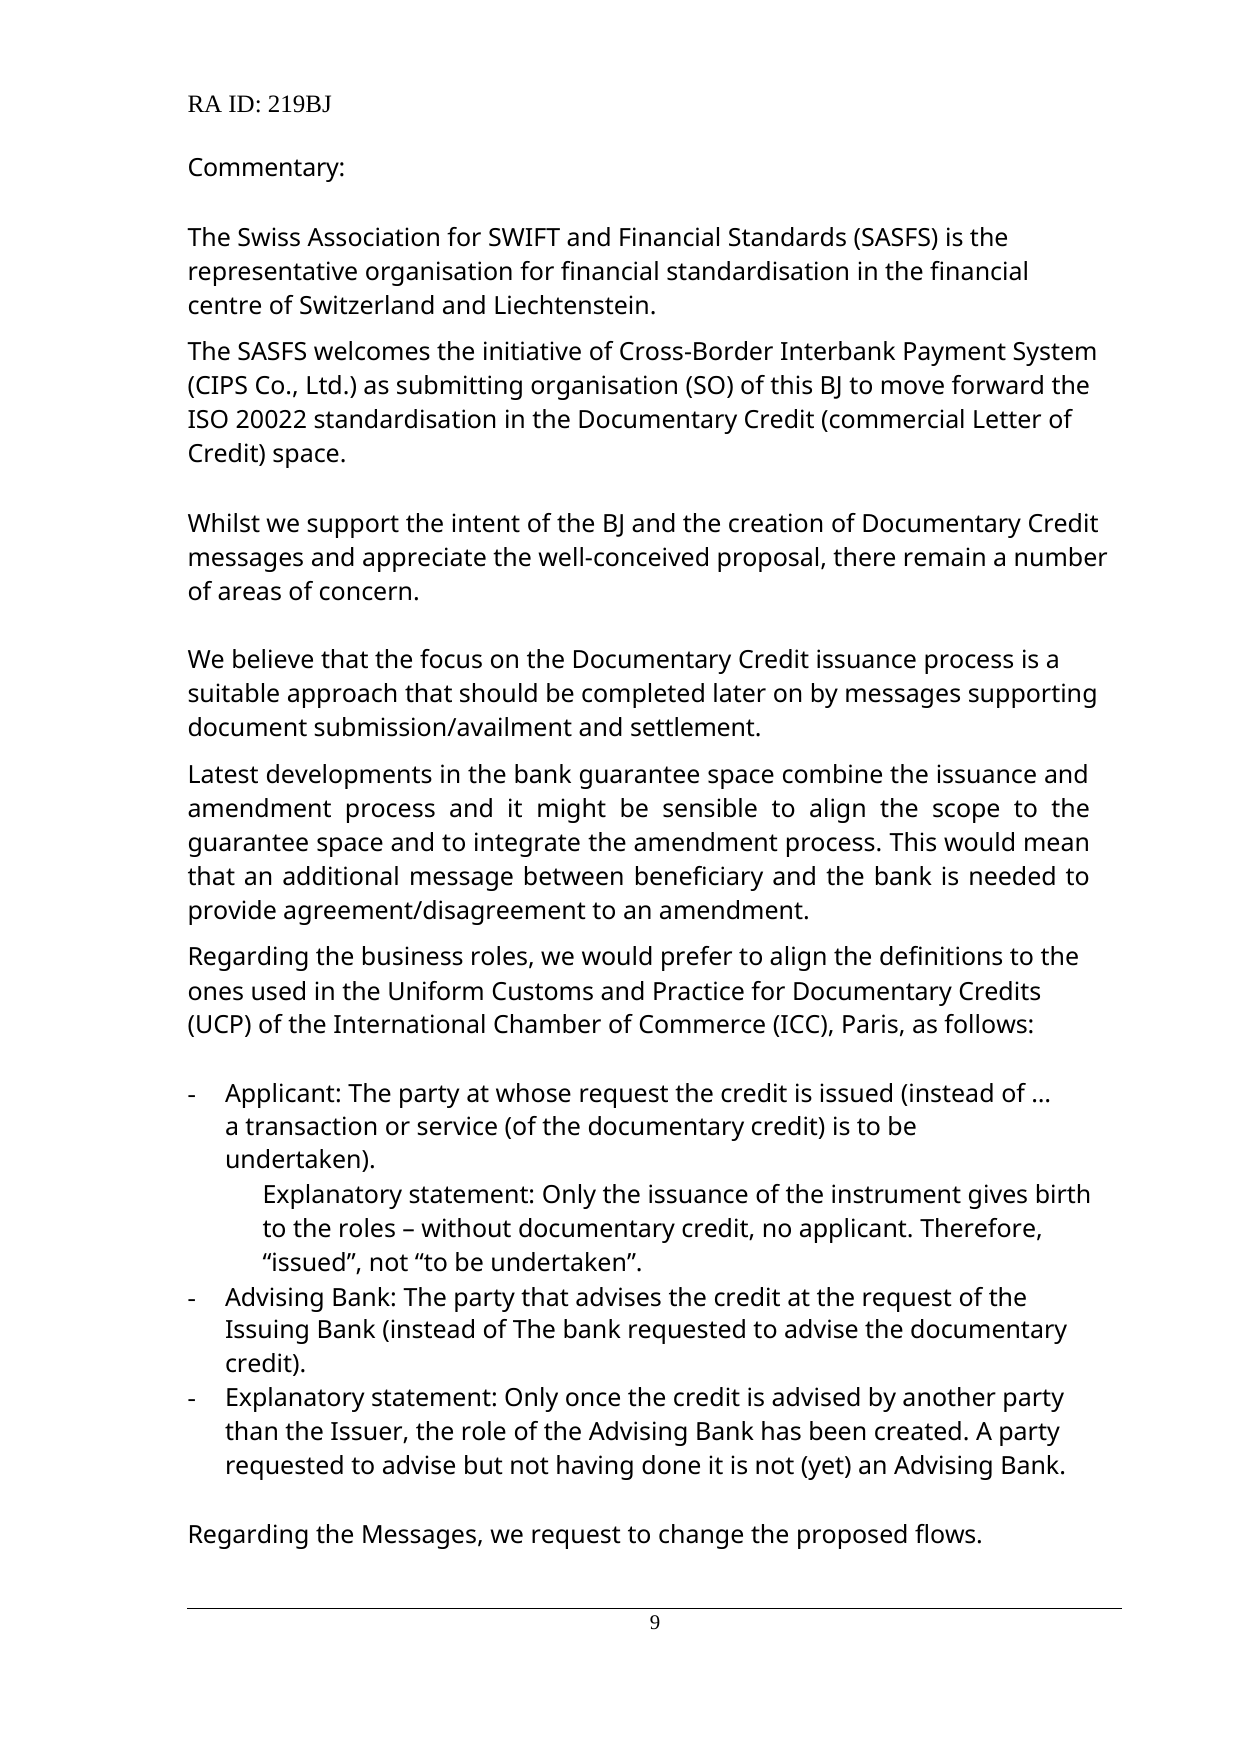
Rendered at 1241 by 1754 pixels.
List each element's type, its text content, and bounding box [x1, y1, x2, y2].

text We believe that the focus on the Documentary Credit issuance process is a suitable approach that should be completed later on by messages supporting document submission/availment and settlement. [187, 642, 1100, 744]
text Explanatory statement: Only the issuance of the instrument gives birth to the roles – without documentary credit, no applicant. Therefore, “issued”, not “to be undertaken”. [262, 1176, 1109, 1279]
text Whilst we support the intent of the BJ and the creation of Documentary Credit messages and appreciate the well-conceived proposal, there remain a number of areas of concern. [187, 505, 1122, 607]
list Explanatory statement: Only once the credit is advised by another party than the Issuer, the role of the Advising Bank has been created. A party requested to advise but not having done it is not (yet) an Advising Bank. [187, 1380, 1109, 1482]
text Regarding the business roles, we would prefer to align the definitions to the ones used in the Uniform Customs and Practice for Documentary Credits (UCP) of the International Chamber of Commerce (ICC), Paris, as follows: [187, 939, 1100, 1041]
list Applicant: The party at whose request the credit is issued (instead of … a transaction or service (of the documentary credit) is to be undertaken). [187, 1076, 1062, 1176]
list Advising Bank: The party that advises the credit at the request of the Issuing Bank (instead of The bank requested to advise the documentary credit). [187, 1279, 1091, 1379]
text Regarding the Messages, we request to change the proposed flows. [187, 1517, 1122, 1551]
text The SASFS welcomes the initiative of Cross-Border Interbank Payment System (CIPS Co., Ltd.) as submitting organisation (SO) of this BJ to move forward the ISO 20022 standardisation in the Documentary Credit (commercial Letter of Credit) space. [187, 334, 1122, 470]
text The Swiss Association for SWIFT and Financial Standards (SASFS) is the representative organisation for financial standardisation in the financial centre of Switzerland and Liechtenstein. [187, 219, 1109, 321]
text Commentary: [187, 150, 1122, 184]
text Latest developments in the bank guarantee space combine the issuance and amendment process and it might be sensible to align the scope to the guarantee space and to integrate the amendment process. This would mean that an additional message between beneficiary and the bank is needed to provide agreement/disagreement to an amendment. [187, 756, 1090, 927]
